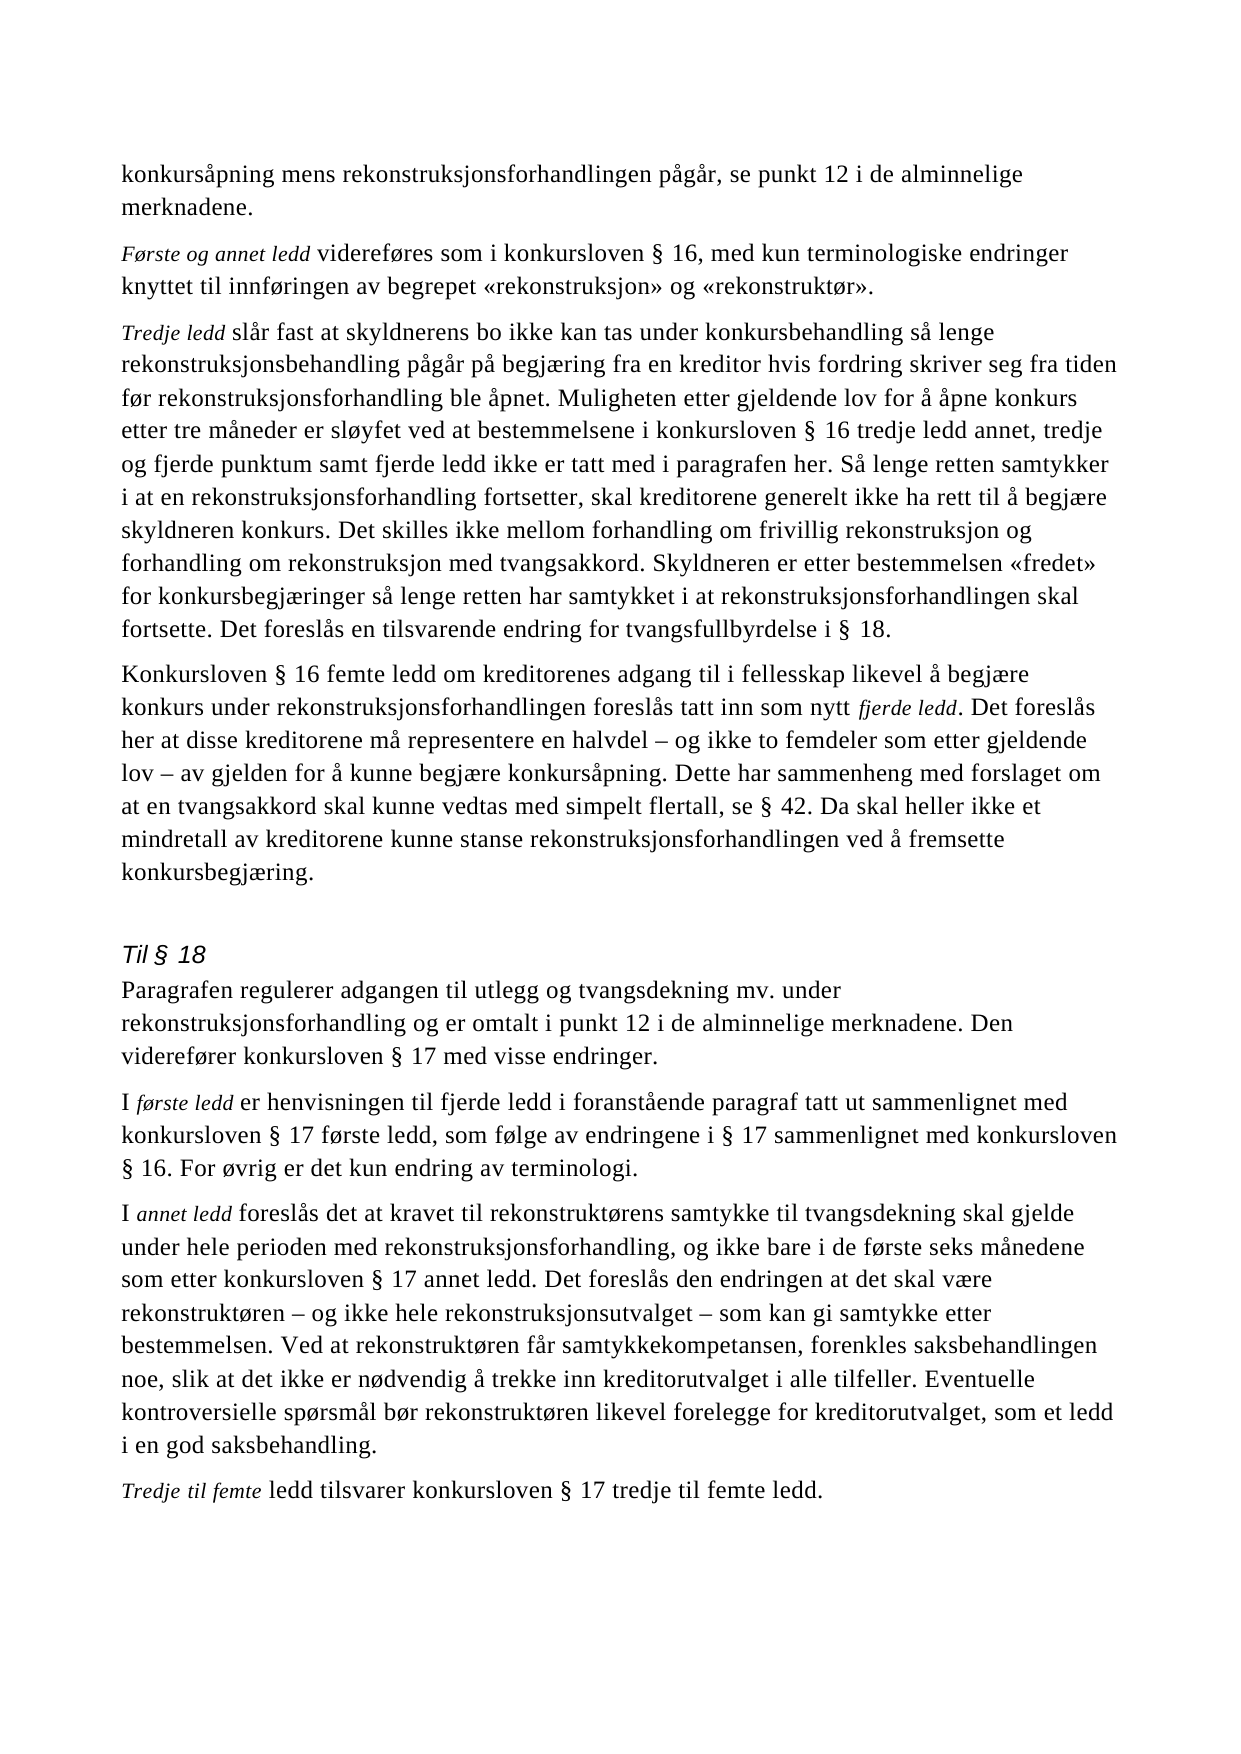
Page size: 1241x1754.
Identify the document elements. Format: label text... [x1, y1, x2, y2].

text I første ledd er henvisningen til fjerde ledd i foranstående paragraf tatt ut sammenlignet med konkursloven § 17 første ledd, som følge av endringene i § 17 sammenlignet med konkursloven § 16. For øvrig er det kun endring av terminologi. [121, 1087, 1119, 1182]
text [121, 159, 1119, 221]
text Paragrafen regulerer adgangen til utlegg og tvangsdekning mv. under rekonstruksjonsforhandling og er omtalt i punkt 12 i de alminnelige merknadene. Den viderefører konkursloven § 17 med visse endringer. [121, 975, 1119, 1070]
text I annet ledd foreslås det at kravet til rekonstruktørens samtykke til tvangsdekning skal gjelde under hele perioden med rekonstruksjonsforhandling, og ikke bare i de første seks månedene som etter konkursloven § 17 annet ledd. Det foreslås den endringen at det skal være rekonstruktøren – og ikke hele rekonstruksjonsutvalget – som kan gi samtykke etter bestemmelsen. Ved at rekonstruktøren får samtykkekompetansen, forenkles saksbehandlingen noe, slik at det ikke er nødvendig å trekke inn kreditorutvalget i alle tilfeller. Eventuelle kontroversielle spørsmål bør rekonstruktøren likevel forelegge for kreditorutvalget, som et ledd i en god saksbehandling. [121, 1198, 1119, 1458]
text Konkursloven § 16 femte ledd om kreditorenes adgang til i fellesskap likevel å begjære konkurs under rekonstruksjonsforhandlingen foreslås tatt inn som nytt fjerde ledd. Det foreslås her at disse kreditorene må representere en halvdel – og ikke to femdeler som etter gjeldende lov – av gjelden for å kunne begjære konkursåpning. Dette har sammenheng med forslaget om at en tvangsakkord skal kunne vedtas med simpelt flertall, se § 42. Da skal heller ikke et mindretall av kreditorene kunne stanse rekonstruksjonsforhandlingen ved å fremsette konkursbegjæring. [121, 659, 1119, 886]
text Til § 18 [121, 940, 1119, 969]
text Tredje til femte ledd tilsvarer konkursloven § 17 tredje til femte ledd. [121, 1475, 1119, 1504]
text Tredje ledd slår fast at skyldnerens bo ikke kan tas under konkursbehandling så lenge rekonstruksjonsbehandling pågår på begjæring fra en kreditor hvis fordring skriver seg fra tiden før rekonstruksjonsforhandling ble åpnet. Muligheten etter gjeldende lov for å åpne konkurs etter tre måneder er sløyfet ved at bestemmelsene i konkursloven § 16 tredje ledd annet, tredje og fjerde punktum samt fjerde ledd ikke er tatt med i paragrafen her. Så lenge retten samtykker i at en rekonstruksjonsforhandling fortsetter, skal kreditorene generelt ikke ha rett til å begjære skyldneren konkurs. Det skilles ikke mellom forhandling om frivillig rekonstruksjon og forhandling om rekonstruksjon med tvangsakkord. Skyldneren er etter bestemmelsen «fredet» for konkursbegjæringer så lenge retten har samtykket i at rekonstruksjonsforhandlingen skal fortsette. Det foreslås en tilsvarende endring for tvangsfullbyrdelse i § 18. [121, 317, 1119, 642]
text Første og annet ledd videreføres som i konkursloven § 16, med kun terminologiske endringer knyttet til innføringen av begrepet «rekonstruksjon» og «rekonstruktør». [121, 238, 1119, 300]
